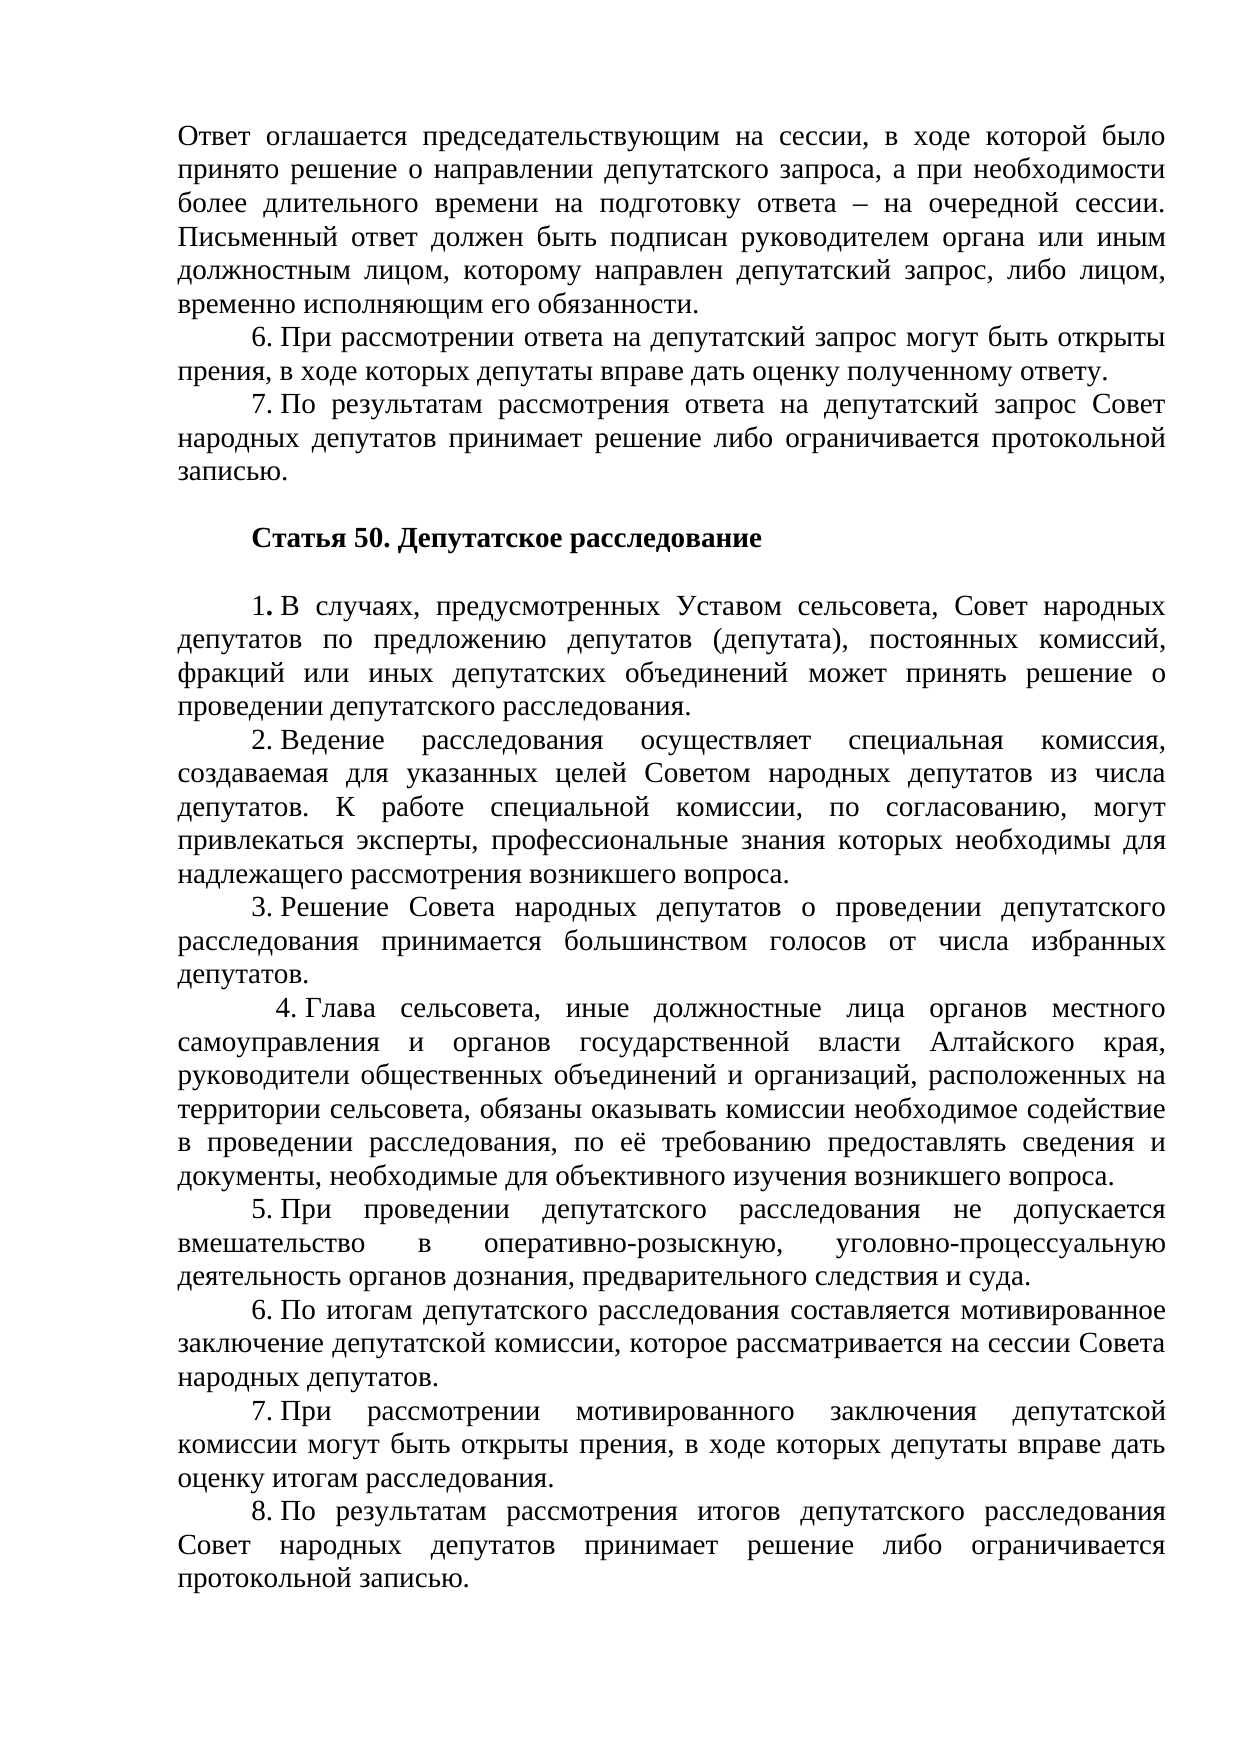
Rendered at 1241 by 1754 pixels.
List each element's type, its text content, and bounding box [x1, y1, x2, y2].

text 8. По результатам рассмотрения итогов депутатского расследования Совет народных депутатов принимает решение либо ограничивается протокольной записью. [177, 1493, 1167, 1594]
text 2. Ведение расследования осуществляет специальная комиссия, создаваемая для указанных целей Советом народных депутатов из числа депутатов. К работе специальной комиссии, по согласованию, могут привлекаться эксперты, профессиональные знания которых необходимы для надлежащего рассмотрения возникшего вопроса. [177, 722, 1167, 889]
text 7. По результатам рассмотрения ответа на депутатский запрос Совет народных депутатов принимает решение либо ограничивается протокольной записью. [177, 386, 1167, 487]
text 4. Глава сельсовета, иные должностные лица органов местного самоуправления и органов государственной власти Алтайского края, руководители общественных объединений и организаций, расположенных на территории сельсовета, обязаны оказывать комиссии необходимое содействие в проведении расследования, по её требованию предоставлять сведения и документы, необходимые для объективного изучения возникшего вопроса. [177, 990, 1167, 1191]
text 6. При рассмотрении ответа на депутатский запрос могут быть открыты прения, в ходе которых депутаты вправе дать оценку полученному ответу. [177, 319, 1167, 386]
text 3. Решение Совета народных депутатов о проведении депутатского расследования принимается большинством голосов от числа избранных депутатов. [177, 889, 1167, 990]
text 5. При проведении депутатского расследования не допускается вмешательство в оперативно-розыскную, уголовно-процессуальную деятельность органов дознания, предварительного следствия и суда. [177, 1191, 1167, 1292]
text 7. При рассмотрении мотивированного заключения депутатской комиссии могут быть открыты прения, в ходе которых депутаты вправе дать оценку итогам расследования. [177, 1393, 1167, 1493]
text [177, 118, 1167, 319]
text 1. В случаях, предусмотренных Уставом сельсовета, Совет народных депутатов по предложению депутатов (депутата), постоянных комиссий, фракций или иных депутатских объединений может принять решение о проведении депутатского расследования. [177, 588, 1167, 722]
text 6. По итогам депутатского расследования составляется мотивированное заключение депутатской комиссии, которое рассматривается на сессии Совета народных депутатов. [177, 1292, 1167, 1393]
text Статья 50. Депутатское расследование [177, 521, 1167, 554]
